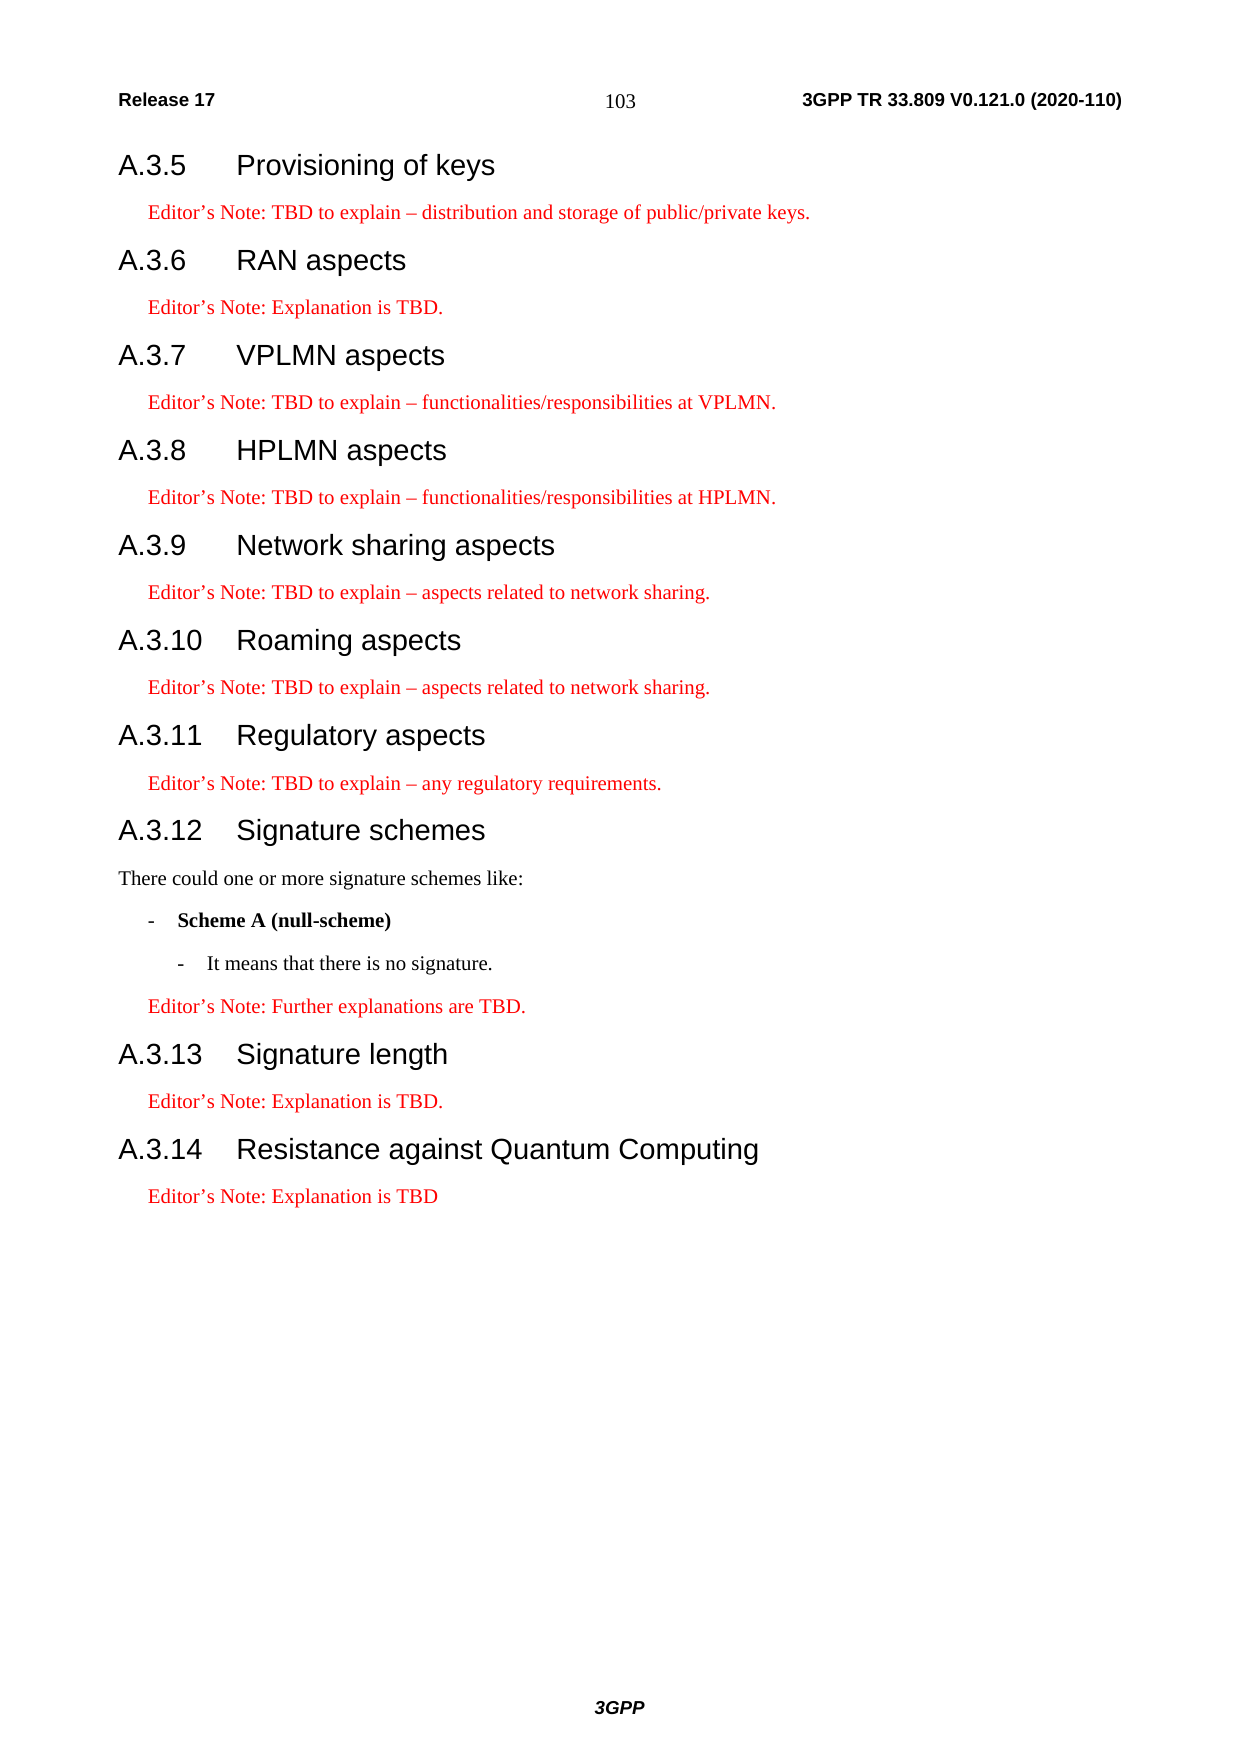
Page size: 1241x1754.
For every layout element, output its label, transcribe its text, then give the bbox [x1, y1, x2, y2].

text Editor’s Note: Explanation is TBD. [148, 295, 1122, 319]
text - It means that there is no signature. [177, 951, 1122, 975]
text There could one or more signature schemes like: [118, 866, 1122, 889]
text Editor’s Note: Explanation is TBD [148, 1184, 1122, 1208]
subtitle A.3.14 Resistance against Quantum Computing [118, 1132, 1122, 1165]
subtitle A.3.6 RAN aspects [118, 243, 1122, 276]
subtitle A.3.10 Roaming aspects [118, 623, 1122, 657]
subtitle A.3.5 Provisioning of keys [118, 147, 1122, 181]
text - Scheme A (null-scheme) [148, 908, 1122, 932]
text Editor’s Note: TBD to explain – functionalities/responsibilities at VPLMN. [148, 390, 1122, 414]
subtitle A.3.13 Signature length [118, 1037, 1122, 1070]
text Editor’s Note: Further explanations are TBD. [148, 994, 1122, 1018]
subtitle A.3.12 Signature schemes [118, 813, 1122, 847]
text Editor’s Note: TBD to explain – distribution and storage of public/private keys. [148, 200, 1122, 224]
subtitle A.3.7 VPLMN aspects [118, 338, 1122, 371]
text Editor’s Note: TBD to explain – aspects related to network sharing. [148, 580, 1122, 604]
text Editor’s Note: TBD to explain – any regulatory requirements. [148, 770, 1122, 794]
text Editor’s Note: TBD to explain – functionalities/responsibilities at HPLMN. [148, 485, 1122, 509]
subtitle A.3.11 Regulatory aspects [118, 718, 1122, 752]
subtitle A.3.9 Network sharing aspects [118, 528, 1122, 561]
text Editor’s Note: TBD to explain – aspects related to network sharing. [148, 675, 1122, 699]
text Editor’s Note: Explanation is TBD. [148, 1089, 1122, 1113]
subtitle A.3.8 HPLMN aspects [118, 433, 1122, 466]
